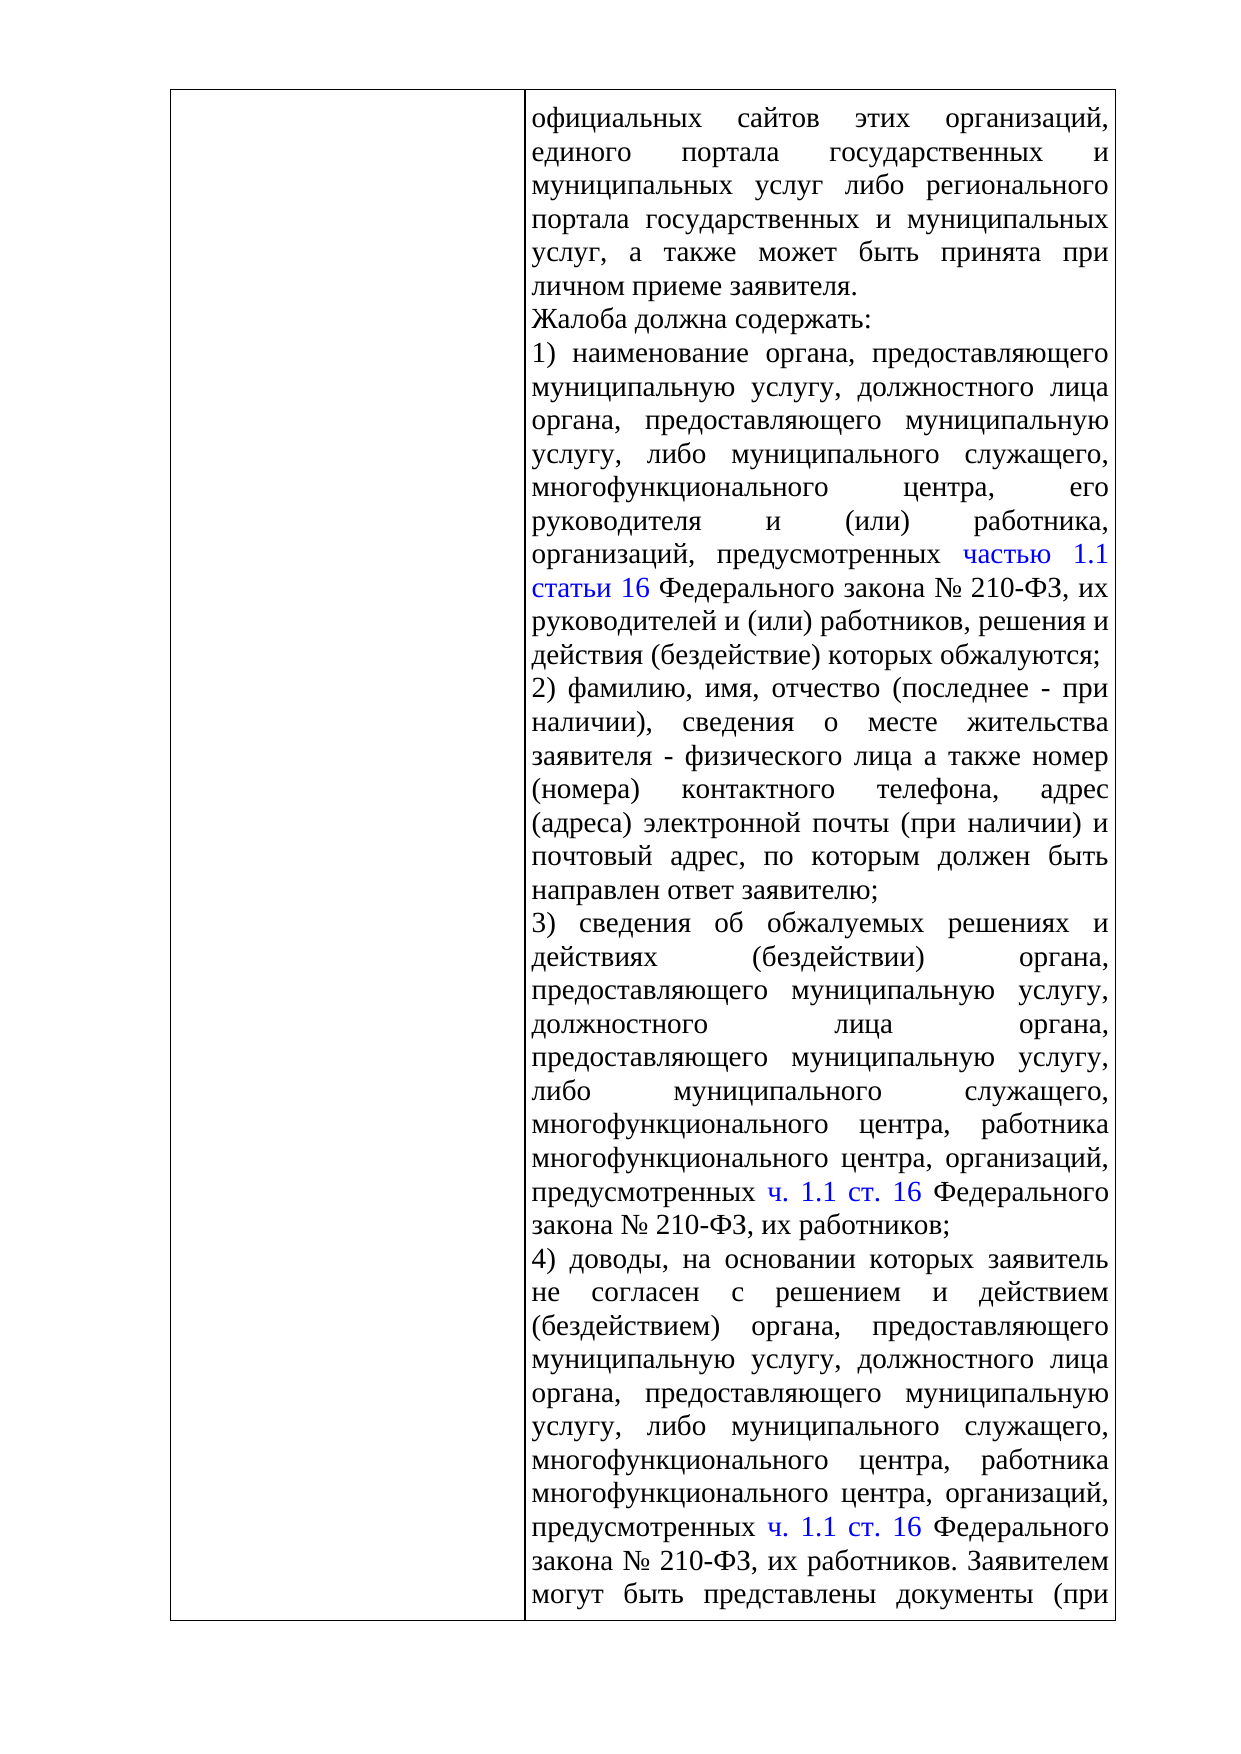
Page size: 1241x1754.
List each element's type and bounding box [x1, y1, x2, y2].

table_cell [526, 90, 1115, 1620]
table_cell [171, 90, 524, 1620]
